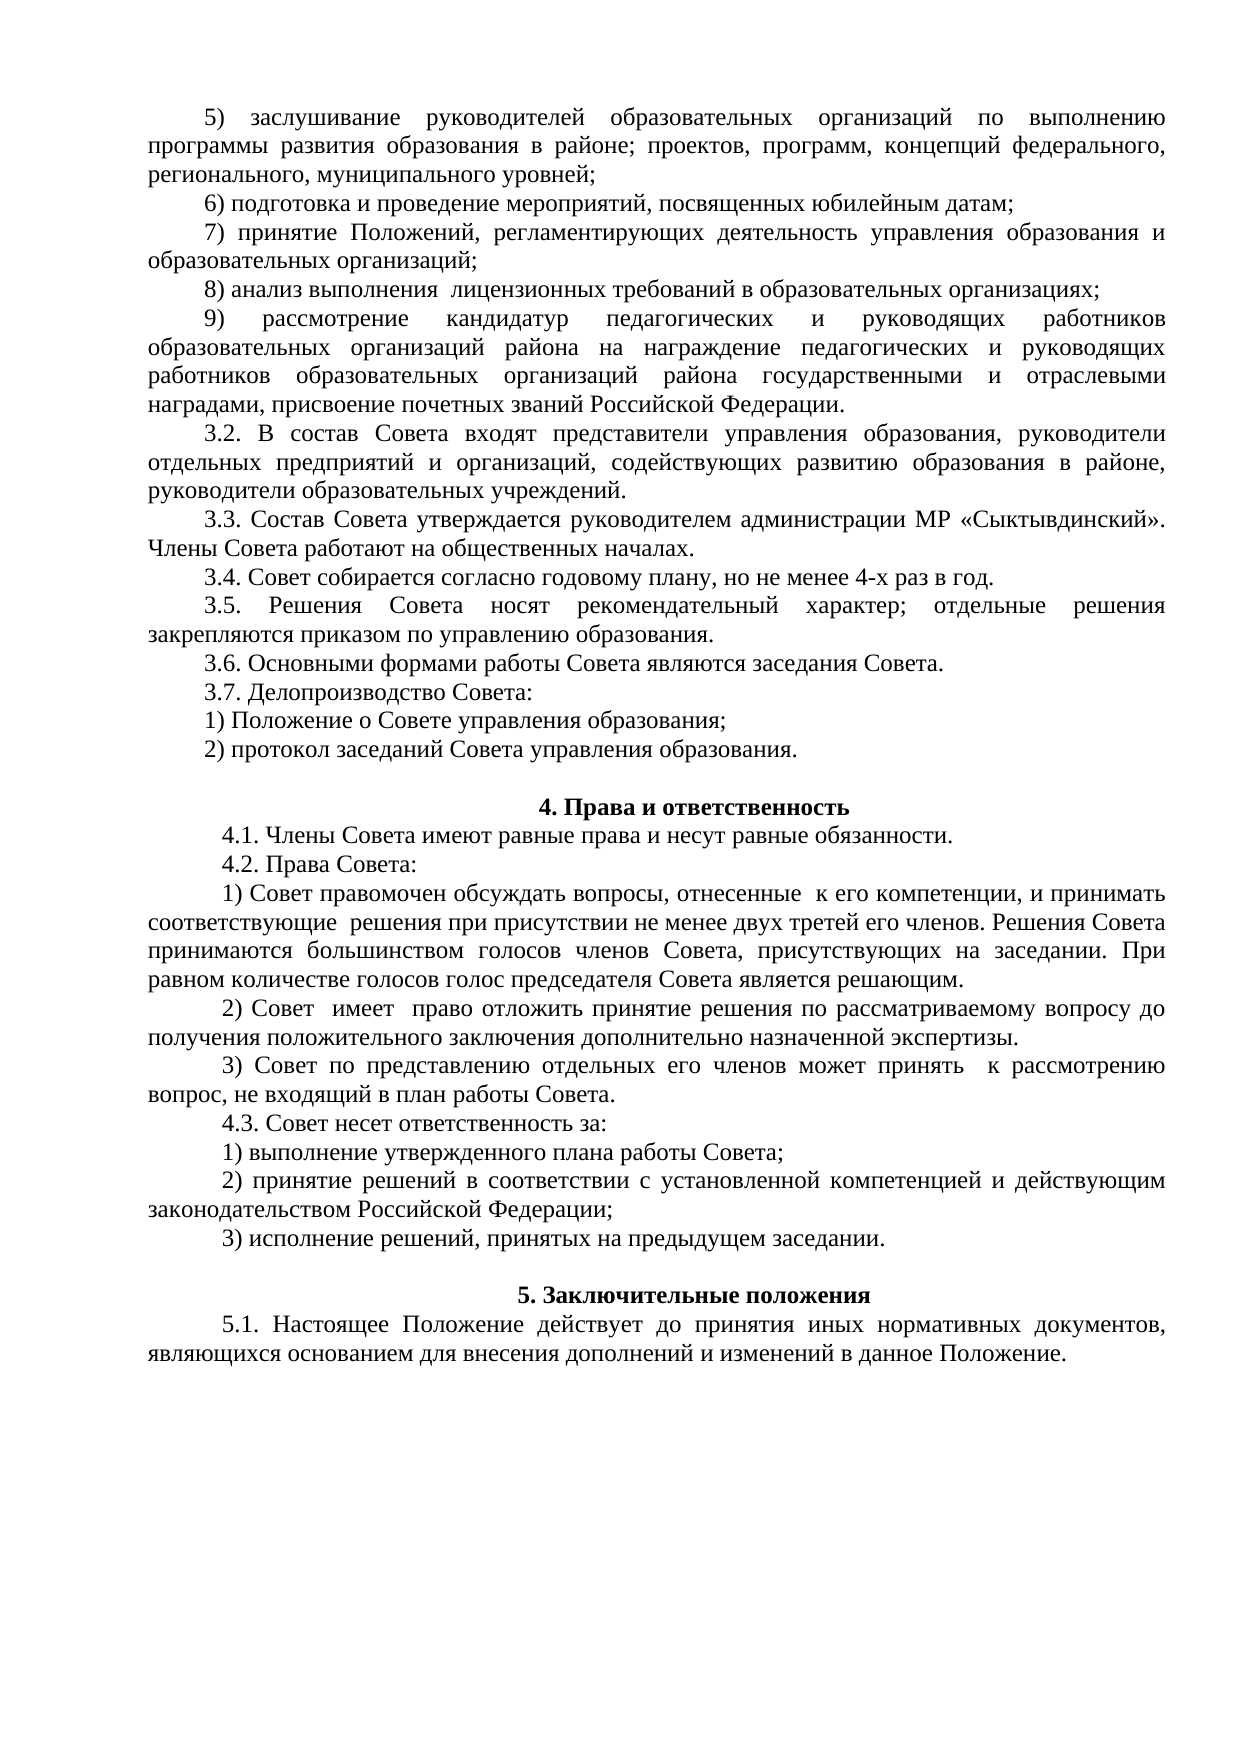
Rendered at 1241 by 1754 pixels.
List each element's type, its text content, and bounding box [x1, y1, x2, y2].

text 5. Заключительные положения [148, 1281, 1167, 1309]
text 3.3. Состав Совета утверждается руководителем администрации МР «Сыктывдинский». Члены Совета работают на общественных началах. [148, 504, 1167, 562]
text 6) подготовка и проведение мероприятий, посвященных юбилейным датам; [148, 188, 1167, 217]
text 3) исполнение решений, принятых на предыдущем заседании. [148, 1223, 1167, 1252]
text 2) принятие решений в соответствии с установленной компетенцией и действующим законодательством Российской Федерации; [148, 1166, 1167, 1223]
text 2) Совет имеет право отложить принятие решения по рассматриваемому вопросу до получения положительного заключения дополнительно назначенной экспертизы. [148, 993, 1167, 1051]
text 3.4. Совет собирается согласно годовому плану, но не менее 4-х раз в год. [148, 562, 1167, 591]
text 5.1. Настоящее Положение действует до принятия иных нормативных документов, являющихся основанием для внесения дополнений и изменений в данное Положение. [148, 1309, 1167, 1367]
text 9) рассмотрение кандидатур педагогических и руководящих работников образовательных организаций района на награждение педагогических и руководящих работников образовательных организаций района государственными и отраслевыми наградами, присвоение почетных званий Российской Федерации. [148, 303, 1167, 418]
text 4.2. Права Совета: [148, 849, 1167, 878]
text 4.3. Совет несет ответственность за: [148, 1108, 1167, 1137]
text 4. Права и ответственность [148, 792, 1167, 821]
text 8) анализ выполнения лицензионных требований в образовательных организациях; [148, 274, 1167, 303]
text 3.7. Делопроизводство Совета: [148, 677, 1167, 706]
text 4.1. Члены Совета имеют равные права и несут равные обязанности. [148, 821, 1167, 849]
text 3.5. Решения Совета носят рекомендательный характер; отдельные решения закрепляются приказом по управлению образования. [148, 591, 1167, 648]
text 5) заслушивание руководителей образовательных организаций по выполнению программы развития образования в районе; проектов, программ, концепций федерального, регионального, муниципального уровней; [148, 102, 1167, 188]
text 2) протокол заседаний Совета управления образования. [148, 734, 1167, 763]
text 1) Совет правомочен обсуждать вопросы, отнесенные к его компетенции, и принимать соответствующие решения при присутствии не менее двух третей его членов. Решения Совета принимаются большинством голосов членов Совета, присутствующих на заседании. При равном количестве голосов голос председателя Совета является решающим. [148, 878, 1167, 993]
text 1) выполнение утвержденного плана работы Совета; [148, 1137, 1167, 1166]
text 1) Положение о Совете управления образования; [148, 706, 1167, 734]
text 7) принятие Положений, регламентирующих деятельность управления образования и образовательных организаций; [148, 217, 1167, 274]
text 3) Совет по представлению отдельных его членов может принять к рассмотрению вопрос, не входящий в план работы Совета. [148, 1051, 1167, 1108]
text 3.6. Основными формами работы Совета являются заседания Совета. [148, 648, 1167, 677]
text 3.2. В состав Совета входят представители управления образования, руководители отдельных предприятий и организаций, содействующих развитию образования в районе, руководители образовательных учреждений. [148, 418, 1167, 504]
